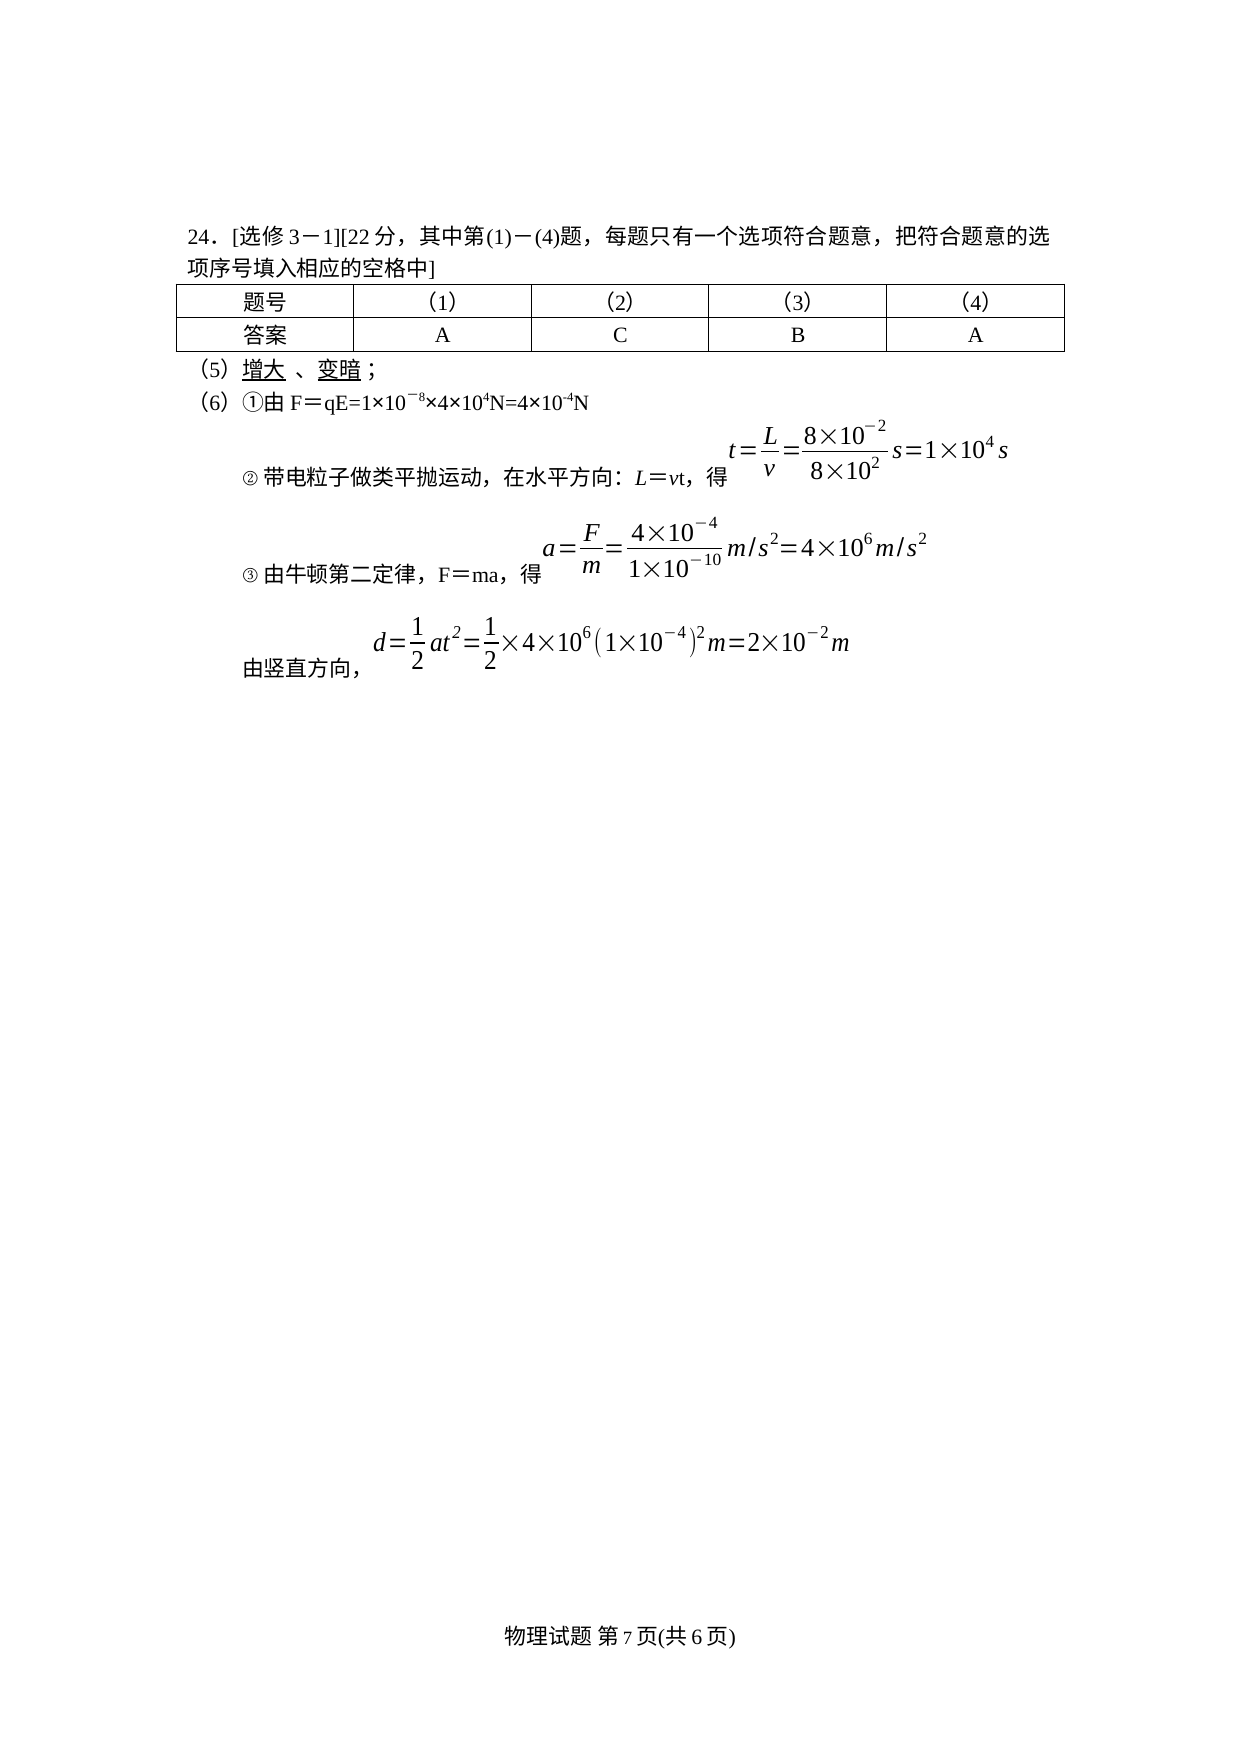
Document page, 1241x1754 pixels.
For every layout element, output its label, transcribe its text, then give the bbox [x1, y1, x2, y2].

text ②带电粒子做类平抛运动，在水平方向：L＝vt，得 [187, 417, 1053, 514]
text （6）①由F＝qE=1×10－8×4×104N=4×10-4N [187, 384, 1053, 417]
text ③由牛顿第二定律，F＝ma，得 [187, 514, 1053, 612]
table_cell A [354, 318, 531, 351]
table_cell 答案 [177, 318, 353, 351]
table_header （3） [709, 285, 886, 317]
text 由竖直方向， [187, 612, 1053, 709]
table_header 题号 [177, 285, 353, 317]
table_header （4） [887, 285, 1064, 317]
text （5）增大 、变暗 ； [187, 352, 1053, 384]
table_cell B [709, 318, 886, 351]
table_header （1） [354, 285, 531, 317]
table_cell C [532, 318, 708, 351]
table_header （2） [532, 285, 708, 317]
text 24．[选修3－1][22分，其中第(1)－(4)题，每题只有一个选项符合题意，把符合题意的选项序号填入相应的空格中] [187, 218, 1053, 283]
table_cell A [887, 318, 1064, 351]
